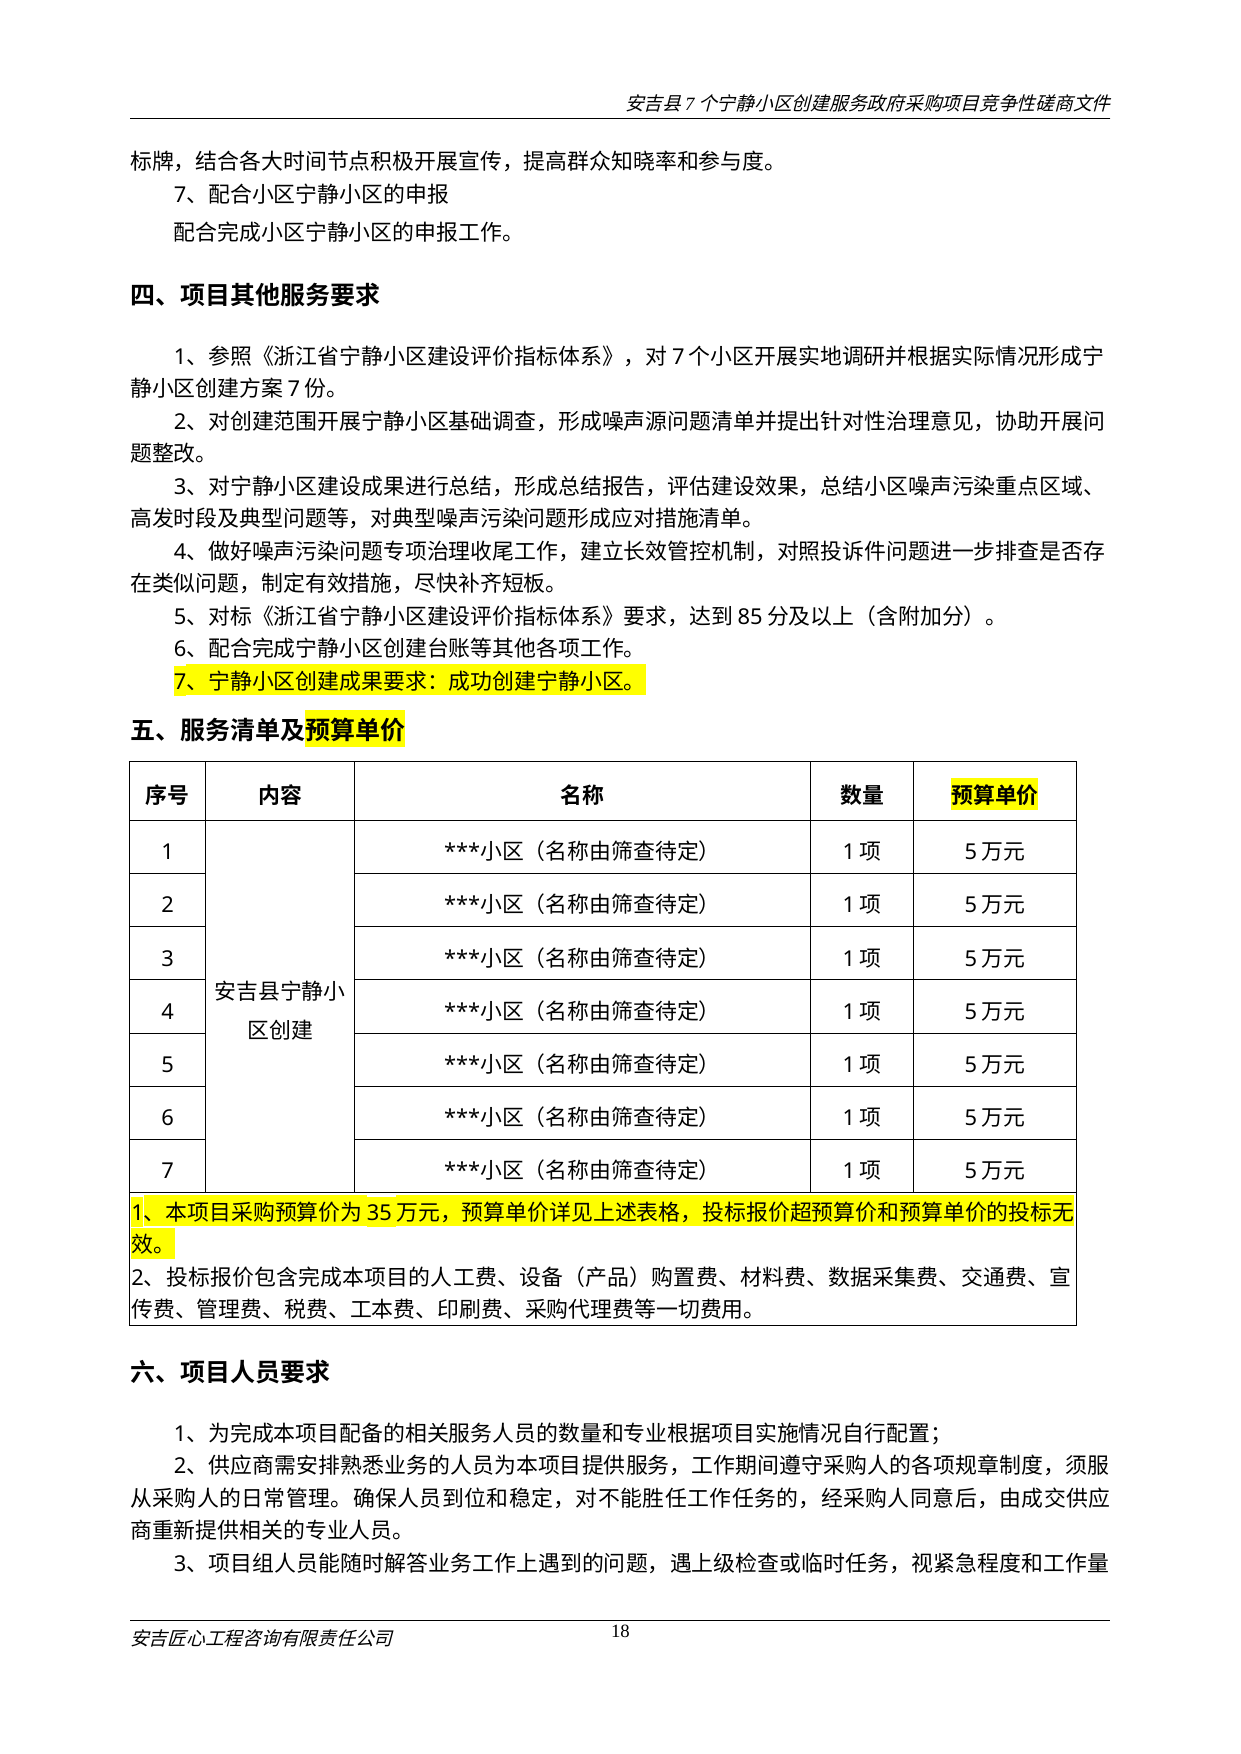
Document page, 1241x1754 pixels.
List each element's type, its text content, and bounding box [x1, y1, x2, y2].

table_cell 3 [130, 927, 205, 979]
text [130, 1546, 1110, 1578]
table_cell 安吉县宁静小区创建 [206, 821, 354, 1192]
table_cell 7 [130, 1140, 205, 1192]
table_cell 1 [130, 821, 205, 873]
subtitle 六、项目人员要求 [130, 1338, 1110, 1403]
table_cell 5万元 [914, 1087, 1076, 1139]
subtitle 四、项目其他服务要求 [130, 261, 1110, 326]
text 3、对宁静小区建设成果进行总结，形成总结报告，评估建设效果，总结小区噪声污染重点区域、高发时段及典型问题等，对典型噪声污染问题形成应对措施清单。 [130, 468, 1110, 533]
table_cell ***小区（名称由筛查待定） [355, 1087, 810, 1139]
text 配合完成小区宁静小区的申报工作。 [130, 209, 1110, 248]
table_cell 1项 [811, 1034, 913, 1086]
table_cell 5万元 [914, 1140, 1076, 1192]
table_cell 1项 [811, 980, 913, 1032]
subtitle 五、服务清单及预算单价 [130, 696, 1110, 761]
table_header 内容 [206, 762, 354, 820]
table_cell 1、本项目采购预算价为35万元，预算单价详见上述表格，投标报价超预算价和预算单价的投标无效。 2、投标报价包含完成本项目的人工费、设备（产品）购置费、材料费、数据采集费、交通费、宣传费、管理费、税费、工本费、印刷费、采购代理费等一切费用。 [130, 1193, 1076, 1324]
table_cell 4 [130, 980, 205, 1032]
table_header 序号 [130, 762, 205, 820]
text 7、宁静小区创建成果要求：成功创建宁静小区。 [130, 663, 1110, 696]
table_header 数量 [811, 762, 913, 820]
table_cell ***小区（名称由筛查待定） [355, 1140, 810, 1192]
table_cell 1项 [811, 821, 913, 873]
table_cell 1项 [811, 1087, 913, 1139]
table_cell 5万元 [914, 874, 1076, 926]
table_cell 2 [130, 874, 205, 926]
table_cell 1项 [811, 1140, 913, 1192]
table_cell 5万元 [914, 980, 1076, 1032]
text 5、对标《浙江省宁静小区建设评价指标体系》要求，达到85分及以上（含附加分）。 [130, 598, 1110, 631]
table_cell ***小区（名称由筛查待定） [355, 1034, 810, 1086]
text 1、参照《浙江省宁静小区建设评价指标体系》，对7个小区开展实地调研并根据实际情况形成宁静小区创建方案7份。 [130, 338, 1110, 403]
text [130, 144, 1110, 176]
table_cell 6 [130, 1087, 205, 1139]
text 2、供应商需安排熟悉业务的人员为本项目提供服务，工作期间遵守采购人的各项规章制度，须服从采购人的日常管理。确保人员到位和稳定，对不能胜任工作任务的，经采购人同意后，由成交供应商重新提供相关的专业人员。 [130, 1448, 1110, 1546]
text 7、配合小区宁静小区的申报 [130, 176, 1110, 209]
text 4、做好噪声污染问题专项治理收尾工作，建立长效管控机制，对照投诉件问题进一步排查是否存在类似问题，制定有效措施，尽快补齐短板。 [130, 533, 1110, 598]
table_cell ***小区（名称由筛查待定） [355, 874, 810, 926]
text 2、对创建范围开展宁静小区基础调查，形成噪声源问题清单并提出针对性治理意见，协助开展问题整改。 [130, 403, 1110, 468]
table_cell 1项 [811, 927, 913, 979]
table_cell ***小区（名称由筛查待定） [355, 821, 810, 873]
table_cell 5 [130, 1034, 205, 1086]
table_cell 5万元 [914, 821, 1076, 873]
table_cell 5万元 [914, 1034, 1076, 1086]
table_cell 1项 [811, 874, 913, 926]
table_cell ***小区（名称由筛查待定） [355, 927, 810, 979]
table_cell ***小区（名称由筛查待定） [355, 980, 810, 1032]
table_cell 5万元 [914, 927, 1076, 979]
text 1、为完成本项目配备的相关服务人员的数量和专业根据项目实施情况自行配置； [130, 1416, 1110, 1448]
text 6、配合完成宁静小区创建台账等其他各项工作。 [130, 631, 1110, 663]
table_header 名称 [355, 762, 810, 820]
table_header 预算单价 [914, 762, 1076, 820]
